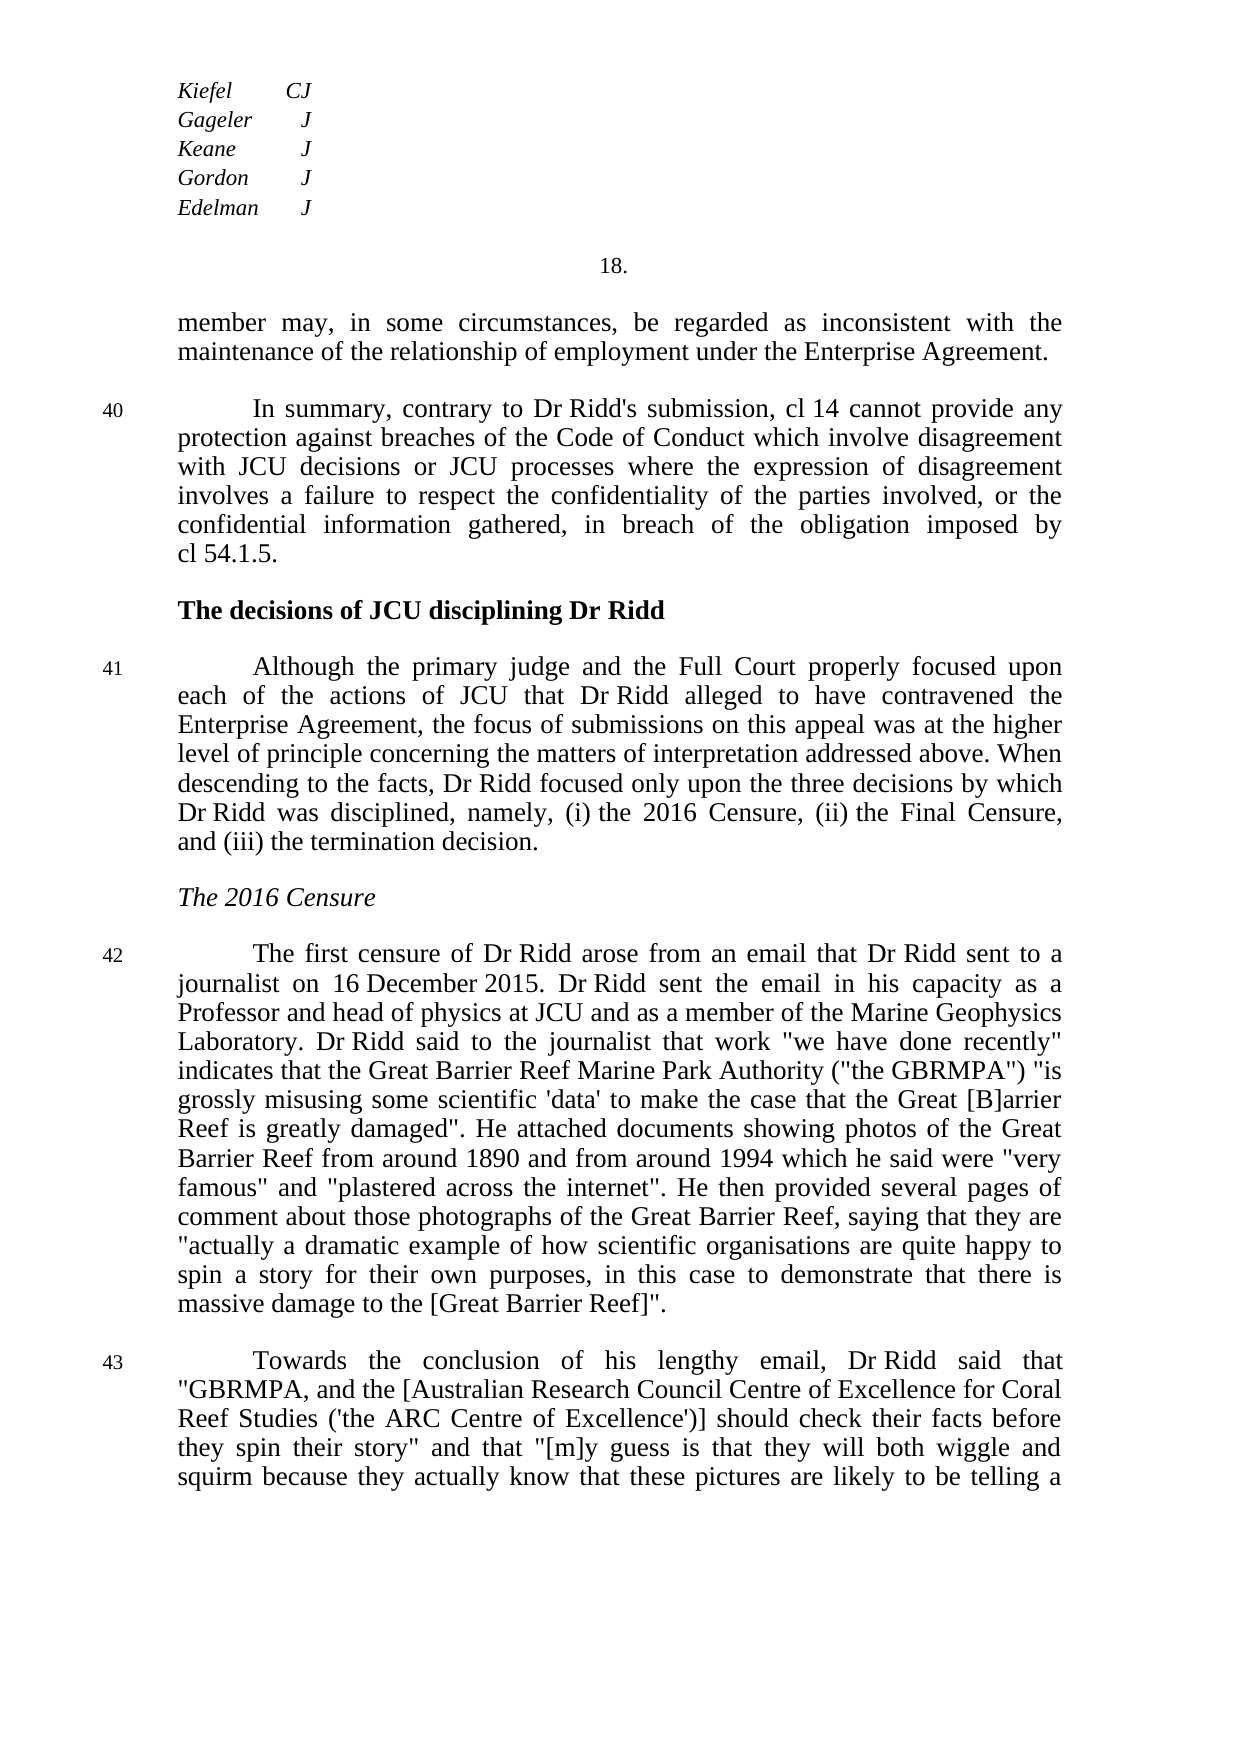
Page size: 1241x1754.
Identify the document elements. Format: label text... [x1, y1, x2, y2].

subtitle The decisions of JCU disciplining Dr Ridd [177, 596, 1063, 625]
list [102, 1346, 1063, 1492]
subtitle The 2016 Censure [177, 883, 1063, 912]
list The first censure of Dr Ridd arose from an email that Dr Ridd sent to a journalist on 16 December 2015. Dr Ridd sent the email in his capacity as a Professor and head of physics at JCU and as a member of the Marine Geophysics Laboratory. Dr Ridd said to the journalist that work "we have done recently" indicates that the Great Barrier Reef Marine Park Authority ("the GBRMPA") "is grossly misusing some scientific 'data' to make the case that the Great [B]arrier Reef is greatly damaged". He attached documents showing photos of the Great Barrier Reef from around 1890 and from around 1994 which he said were "very famous" and "plastered across the internet". He then provided several pages of comment about those photographs of the Great Barrier Reef, saying that they are "actually a dramatic example of how scientific organisations are quite happy to spin a story for their own purposes, in this case to demonstrate that there is massive damage to the [Great Barrier Reef]". [102, 939, 1063, 1319]
list In summary, contrary to Dr Ridd's submission, cl 14 cannot provide any protection against breaches of the Code of Conduct which involve disagreement with JCU decisions or JCU processes where the expression of disagreement involves a failure to respect the confidentiality of the parties involved, or the confidential information gathered, in breach of the obligation imposed by cl 54.1.5. [102, 394, 1063, 569]
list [102, 308, 1063, 367]
list Although the primary judge and the Full Court properly focused upon each of the actions of JCU that Dr Ridd alleged to have contravened the Enterprise Agreement, the focus of submissions on this appeal was at the higher level of principle concerning the matters of interpretation addressed above. When descending to the facts, Dr Ridd focused only upon the three decisions by which Dr Ridd was disciplined, namely, (i) the 2016 Censure, (ii) the Final Censure, and (iii) the termination decision. [102, 652, 1063, 856]
